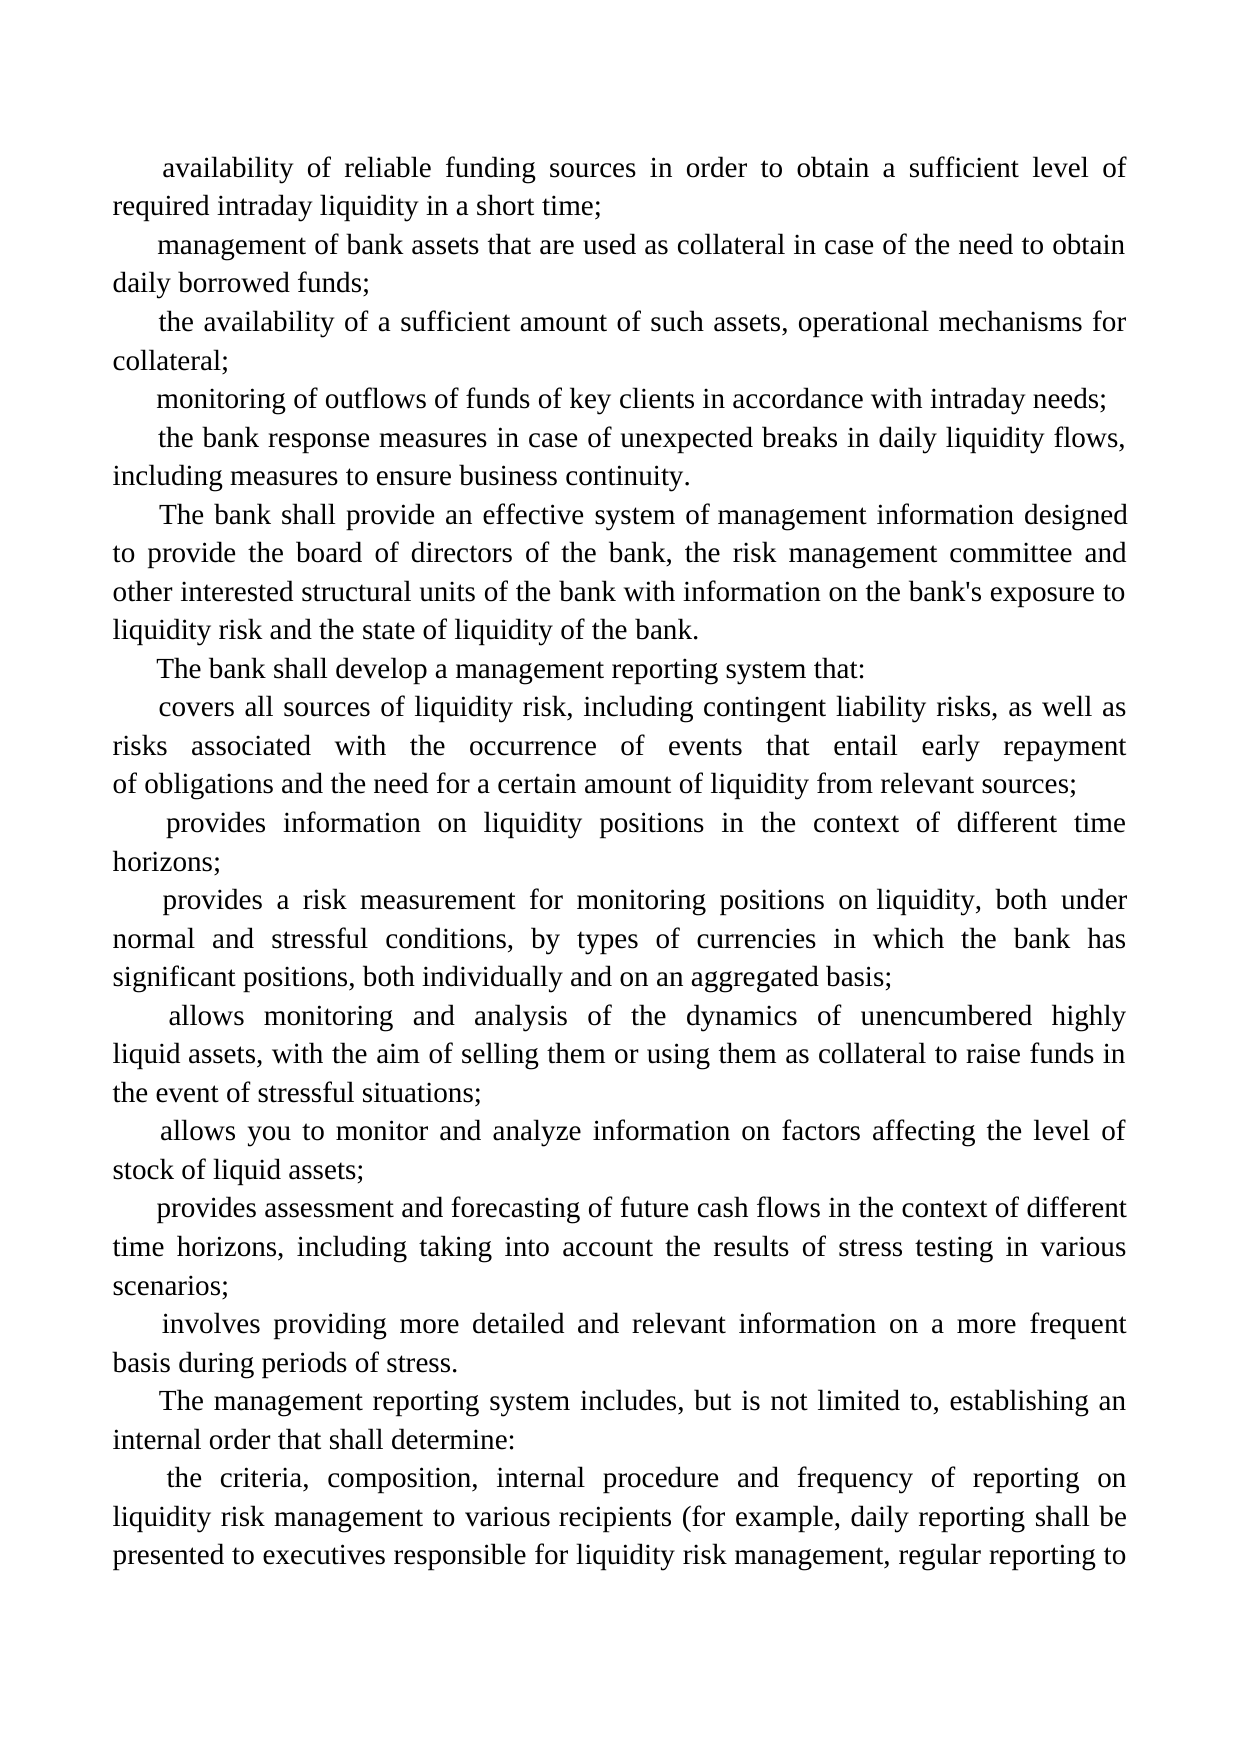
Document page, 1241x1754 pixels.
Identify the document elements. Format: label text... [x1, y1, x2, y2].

text provides a risk measurement for monitoring positions on liquidity, both under normal and stressful conditions, by types of currencies in which the bank has significant positions, both individually and on an aggregated basis; [112, 882, 1128, 993]
text allows monitoring and analysis of the dynamics of unencumbered highly liquid assets, with the aim of selling them or using them as collateral to raise funds in the event of stressful situations; [112, 998, 1128, 1108]
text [112, 1460, 1128, 1571]
text availability of reliable funding sources in order to obtain a sufficient level of required intraday liquidity in a short time; [112, 150, 1128, 222]
text provides information on liquidity positions in the context of different time horizons; [112, 805, 1128, 877]
text covers all sources of liquidity risk, including contingent liability risks, as well as risks associated with the occurrence of events that entail early repayment of obligations and the need for a certain amount of liquidity from relevant sources; [112, 689, 1128, 800]
text allows you to monitor and analyze information on factors affecting the level of stock of liquid assets; [112, 1113, 1128, 1186]
text The bank shall develop a management reporting system that: [112, 651, 1128, 684]
text management of bank assets that are used as collateral in case of the need to obtain daily borrowed funds; [112, 227, 1128, 299]
text The management reporting system includes, but is not limited to, establishing an internal order that shall determine: [112, 1383, 1128, 1455]
text the availability of a sufficient amount of such assets, operational mechanisms for collateral; [112, 304, 1128, 376]
text monitoring of outflows of funds of key clients in accordance with intraday needs; [112, 381, 1128, 415]
text provides assessment and forecasting of future cash flows in the context of different time horizons, including taking into account the results of stress testing in various scenarios; [112, 1191, 1128, 1301]
text The bank shall provide an effective system of management information designed to provide the board of directors of the bank, the risk management committee and other interested structural units of the bank with information on the bank's exposure to liquidity risk and the state of liquidity of the bank. [112, 497, 1128, 646]
text the bank response measures in case of unexpected breaks in daily liquidity flows, including measures to ensure business continuity. [112, 420, 1128, 492]
text involves providing more detailed and relevant information on a more frequent basis during periods of stress. [112, 1306, 1128, 1378]
